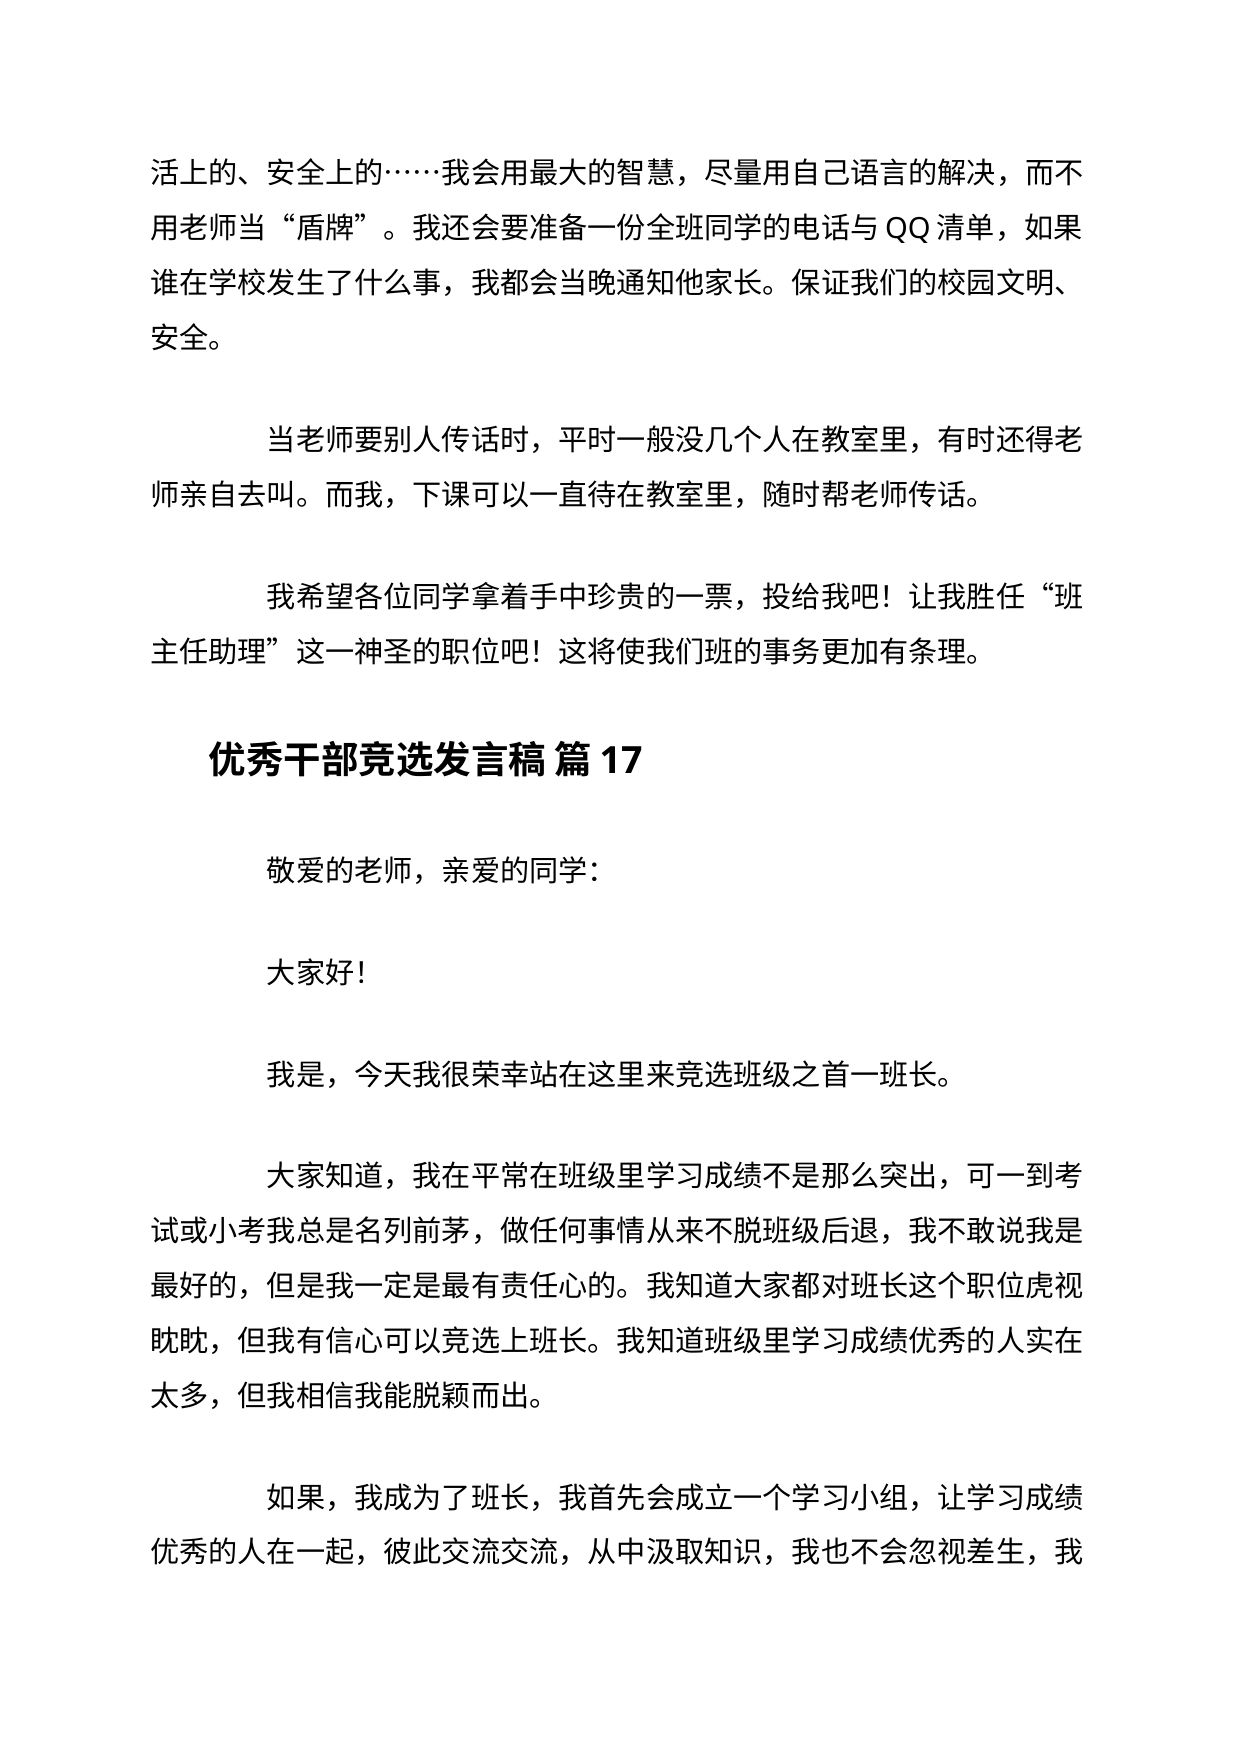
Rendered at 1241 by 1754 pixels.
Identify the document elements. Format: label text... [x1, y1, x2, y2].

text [150, 150, 1090, 357]
text 大家好！ [150, 949, 1090, 992]
text 敬爱的老师，亲爱的同学： [150, 847, 1090, 890]
text 优秀干部竞选发言稿 篇17 [150, 730, 1090, 784]
text 大家知道，我在平常在班级里学习成绩不是那么突出，可一到考试或小考我总是名列前茅，做任何事情从来不脱班级后退，我不敢说我是最好的，但是我一定是最有责任心的。我知道大家都对班长这个职位虎视眈眈，但我有信心可以竞选上班长。我知道班级里学习成绩优秀的人实在太多，但我相信我能脱颖而出。 [150, 1153, 1090, 1415]
text 我是，今天我很荣幸站在这里来竞选班级之首一班长。 [150, 1051, 1090, 1093]
text 当老师要别人传话时，平时一般没几个人在教室里，有时还得老师亲自去叫。而我，下课可以一直待在教室里，随时帮老师传话。 [150, 417, 1090, 514]
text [150, 1474, 1090, 1571]
text 我希望各位同学拿着手中珍贵的一票，投给我吧！让我胜任“班主任助理”这一神圣的职位吧！这将使我们班的事务更加有条理。 [150, 573, 1090, 670]
